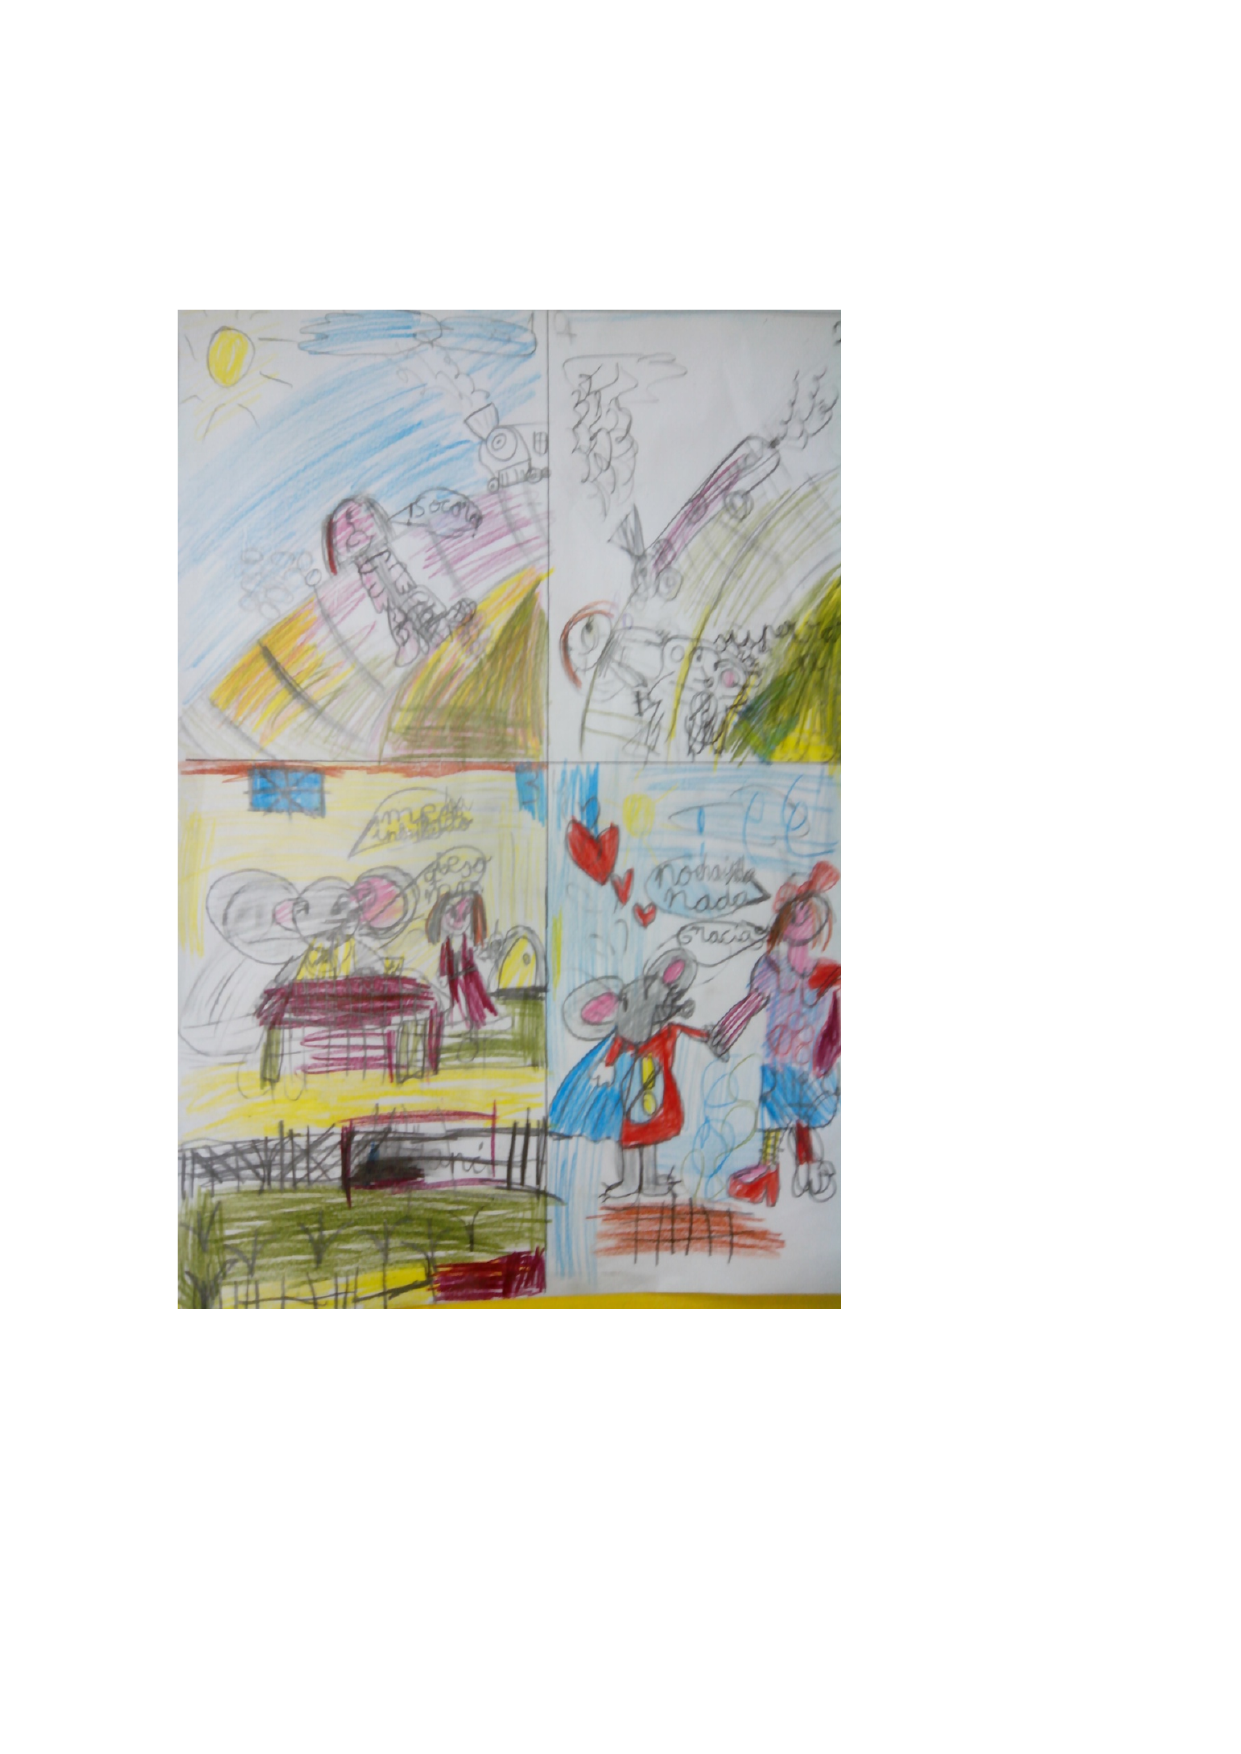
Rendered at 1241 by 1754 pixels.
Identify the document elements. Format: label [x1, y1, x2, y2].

picture [178, 311, 841, 1309]
